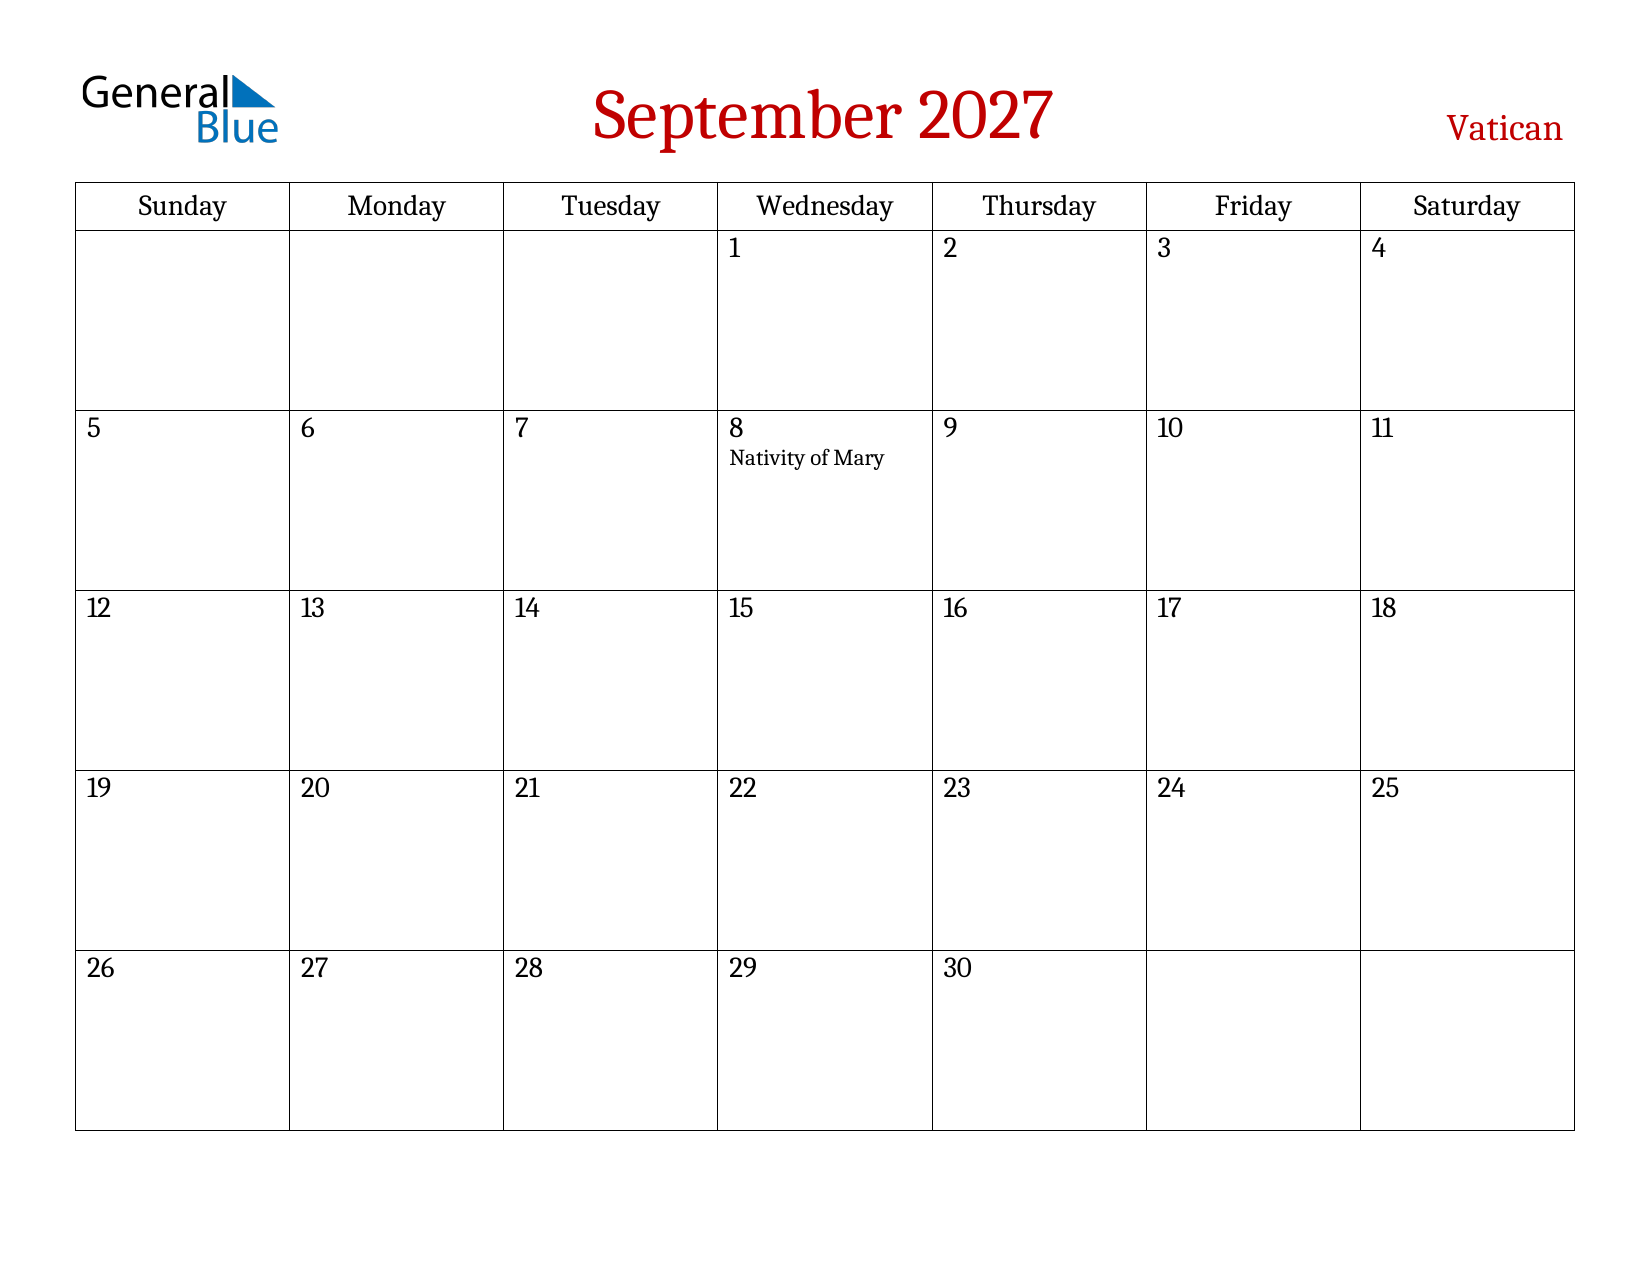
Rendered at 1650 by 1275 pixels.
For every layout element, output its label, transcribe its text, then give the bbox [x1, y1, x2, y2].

table_cell [76, 445, 289, 590]
table_cell 14 [504, 591, 717, 625]
table_cell 5 [76, 411, 289, 444]
table_cell 16 [933, 591, 1146, 625]
table_cell 1 [718, 231, 932, 264]
table_cell 7 [504, 411, 717, 444]
table_cell [933, 625, 1146, 770]
table_cell [1361, 265, 1574, 410]
table_cell Monday [290, 183, 503, 230]
table_cell 10 [1147, 411, 1360, 444]
table_cell [933, 805, 1146, 950]
picture [82, 75, 278, 143]
table_cell [1361, 951, 1574, 985]
table_cell [718, 265, 932, 410]
table_cell [76, 231, 289, 264]
table_cell [290, 231, 503, 264]
table_cell [1147, 265, 1360, 410]
table_cell [1147, 805, 1360, 950]
table_cell Tuesday [504, 183, 717, 230]
table_header Vatican [1146, 75, 1574, 182]
table_cell [504, 265, 717, 410]
table_cell [933, 985, 1146, 1130]
table_cell [76, 265, 289, 410]
table_cell [933, 445, 1146, 590]
table_cell [1361, 805, 1574, 950]
table_cell 3 [1147, 231, 1360, 264]
table_cell [504, 805, 717, 950]
table_cell Sunday [76, 183, 289, 230]
table_cell [76, 625, 289, 770]
table_cell [1147, 951, 1360, 985]
table_cell 8 [718, 411, 932, 444]
table_cell Thursday [933, 183, 1146, 230]
table_cell [504, 231, 717, 264]
table_cell 18 [1361, 591, 1574, 625]
table_cell [718, 805, 932, 950]
table_cell [504, 625, 717, 770]
table_cell Wednesday [718, 183, 932, 230]
table_cell [290, 445, 503, 590]
table_cell [718, 625, 932, 770]
table_cell [1147, 985, 1360, 1130]
table_cell [290, 265, 503, 410]
table_cell [290, 805, 503, 950]
table_cell Nativity of Mary [718, 445, 932, 590]
table_cell [1361, 985, 1574, 1130]
table_cell 23 [933, 771, 1146, 805]
table_cell 24 [1147, 771, 1360, 805]
table_header [76, 75, 503, 182]
table_cell 4 [1361, 231, 1574, 264]
table_cell 9 [933, 411, 1146, 444]
table_cell 12 [76, 591, 289, 625]
table_cell 6 [290, 411, 503, 444]
table_cell 28 [504, 951, 717, 985]
table_cell 22 [718, 771, 932, 805]
table_cell [1147, 445, 1360, 590]
table_cell 27 [290, 951, 503, 985]
table_cell 15 [718, 591, 932, 625]
table_cell [1361, 625, 1574, 770]
table_cell [933, 265, 1146, 410]
table_cell [290, 985, 503, 1130]
table_cell 2 [933, 231, 1146, 264]
table_cell [718, 985, 932, 1130]
table_cell 19 [76, 771, 289, 805]
table_cell 17 [1147, 591, 1360, 625]
table_cell 13 [290, 591, 503, 625]
table_cell [76, 985, 289, 1130]
table_cell 25 [1361, 771, 1574, 805]
table_cell 21 [504, 771, 717, 805]
table_cell Friday [1147, 183, 1360, 230]
table_cell [290, 625, 503, 770]
table_cell 11 [1361, 411, 1574, 444]
table_cell [504, 445, 717, 590]
table_cell 29 [718, 951, 932, 985]
table_cell 26 [76, 951, 289, 985]
table_header September 2027 [504, 75, 1146, 182]
table_cell [1147, 625, 1360, 770]
table_cell [76, 805, 289, 950]
table_cell 20 [290, 771, 503, 805]
table_cell [504, 985, 717, 1130]
table_cell [1361, 445, 1574, 590]
table_cell Saturday [1361, 183, 1574, 230]
table_cell 30 [933, 951, 1146, 985]
